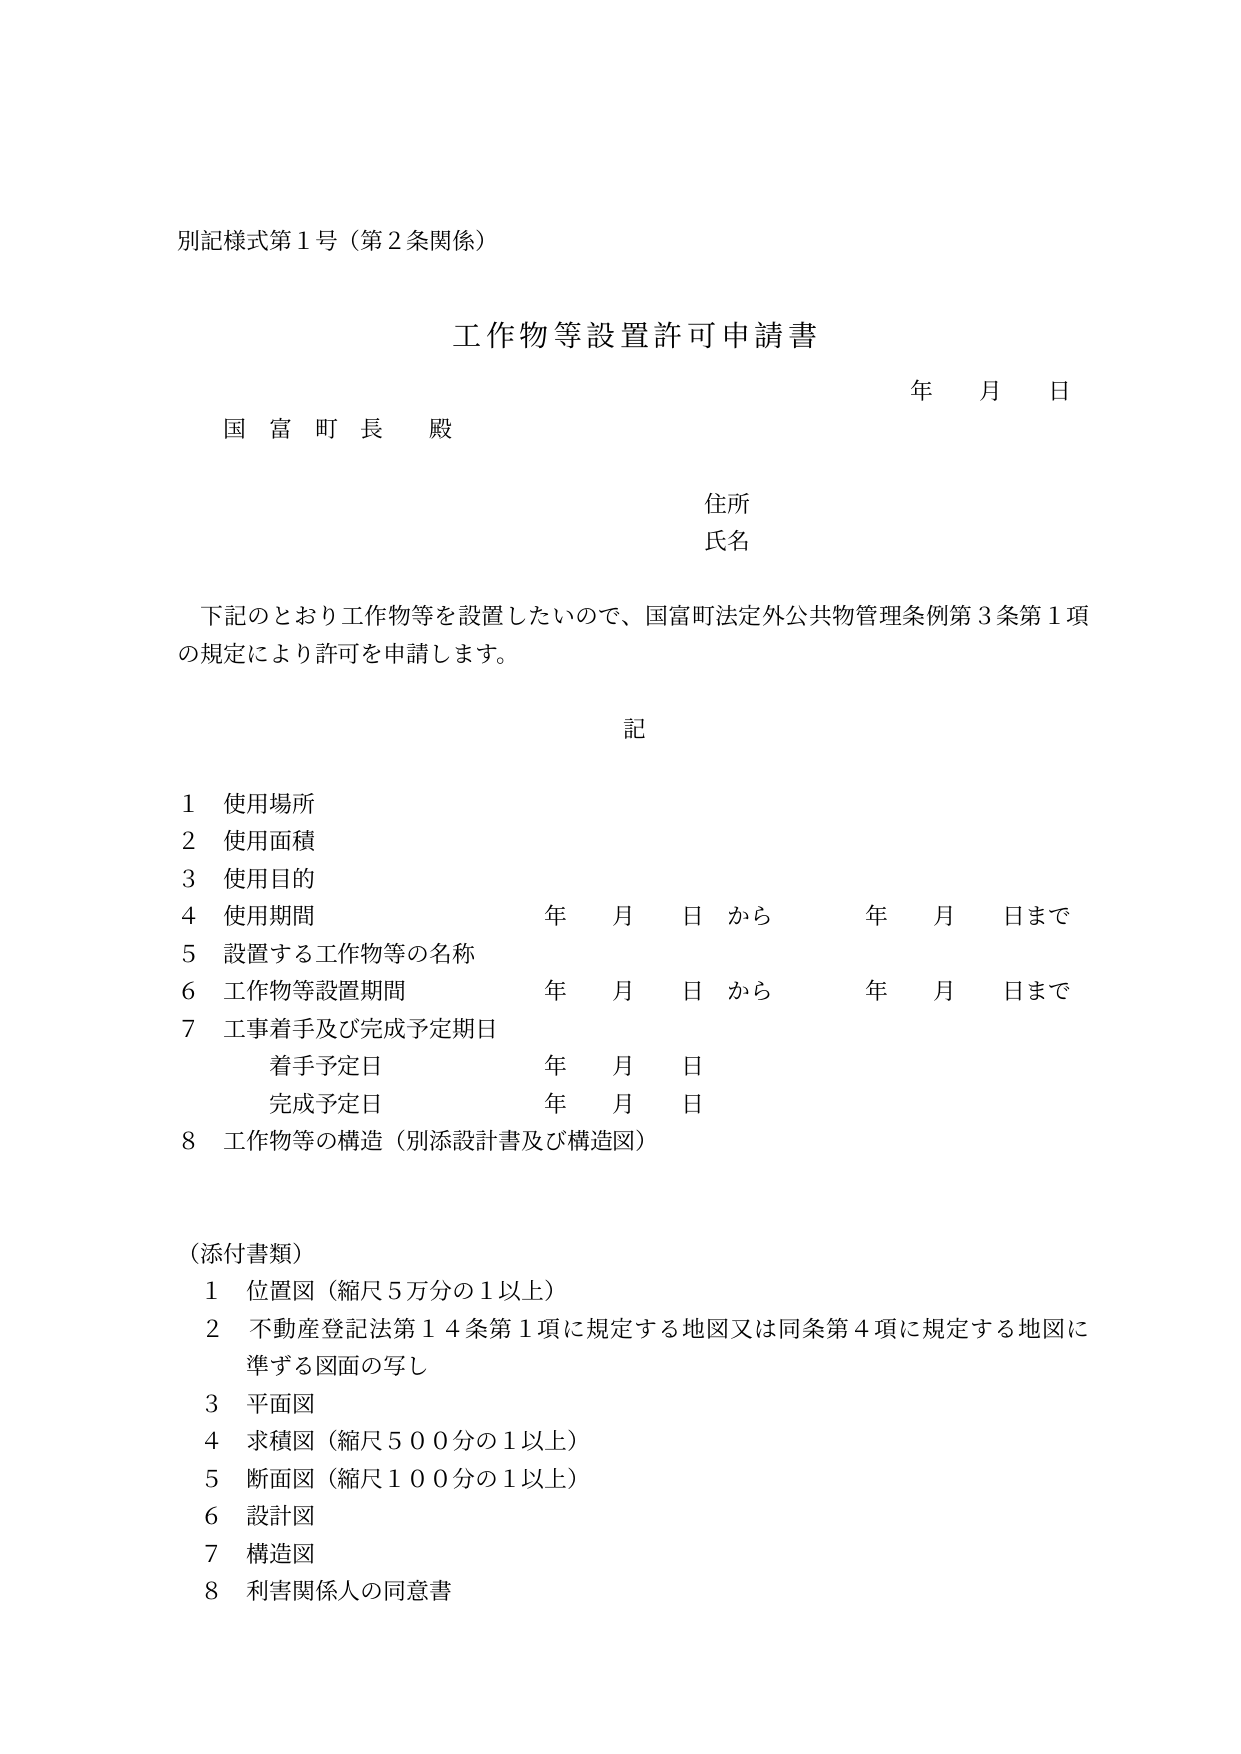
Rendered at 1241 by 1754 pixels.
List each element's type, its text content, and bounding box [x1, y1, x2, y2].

text 下記のとおり工作物等を設置したいので、国富町法定外公共物管理条例第３条第１項の規定により許可を申請します。 [177, 596, 1093, 671]
text ８ 工作物等の構造（別添設計書及び構造図） [177, 1121, 1093, 1158]
text ４ 求積図（縮尺５００分の１以上） [177, 1421, 1093, 1458]
text ３ 使用目的 [177, 858, 1093, 896]
text 年 月 日 [177, 371, 1071, 408]
text ７ 構造図 [177, 1533, 1093, 1571]
text 氏名 [177, 521, 1093, 558]
text ５ 断面図（縮尺１００分の１以上） [177, 1458, 1093, 1496]
text ７ 工事着手及び完成予定期日 [177, 1008, 1093, 1046]
text 住所 [177, 483, 1093, 521]
text ２ 不動産登記法第１４条第１項に規定する地図又は同条第４項に規定する地図に 準ずる図面の写し [177, 1308, 1093, 1383]
text 国 富 町 長 殿 [177, 408, 1093, 446]
text 完成予定日 年 月 日 [177, 1083, 1093, 1121]
text １ 位置図（縮尺５万分の１以上） [177, 1271, 1093, 1308]
text （添付書類） [177, 1233, 1093, 1271]
text ６ 設計図 [177, 1496, 1093, 1533]
text ８ 利害関係人の同意書 [177, 1571, 1093, 1608]
text ４ 使用期間 年 月 日 から 年 月 日まで [177, 896, 1093, 933]
text ５ 設置する工作物等の名称 [177, 933, 1093, 971]
text ３ 平面図 [177, 1383, 1093, 1421]
text 別記様式第１号（第２条関係） [177, 221, 1093, 258]
text １ 使用場所 [177, 783, 1093, 821]
text 工作物等設置許可申請書 [177, 296, 1093, 371]
text ６ 工作物等設置期間 年 月 日 から 年 月 日まで [177, 971, 1093, 1008]
text ２ 使用面積 [177, 821, 1093, 858]
text 着手予定日 年 月 日 [177, 1046, 1093, 1083]
subtitle 記 [177, 708, 1093, 746]
